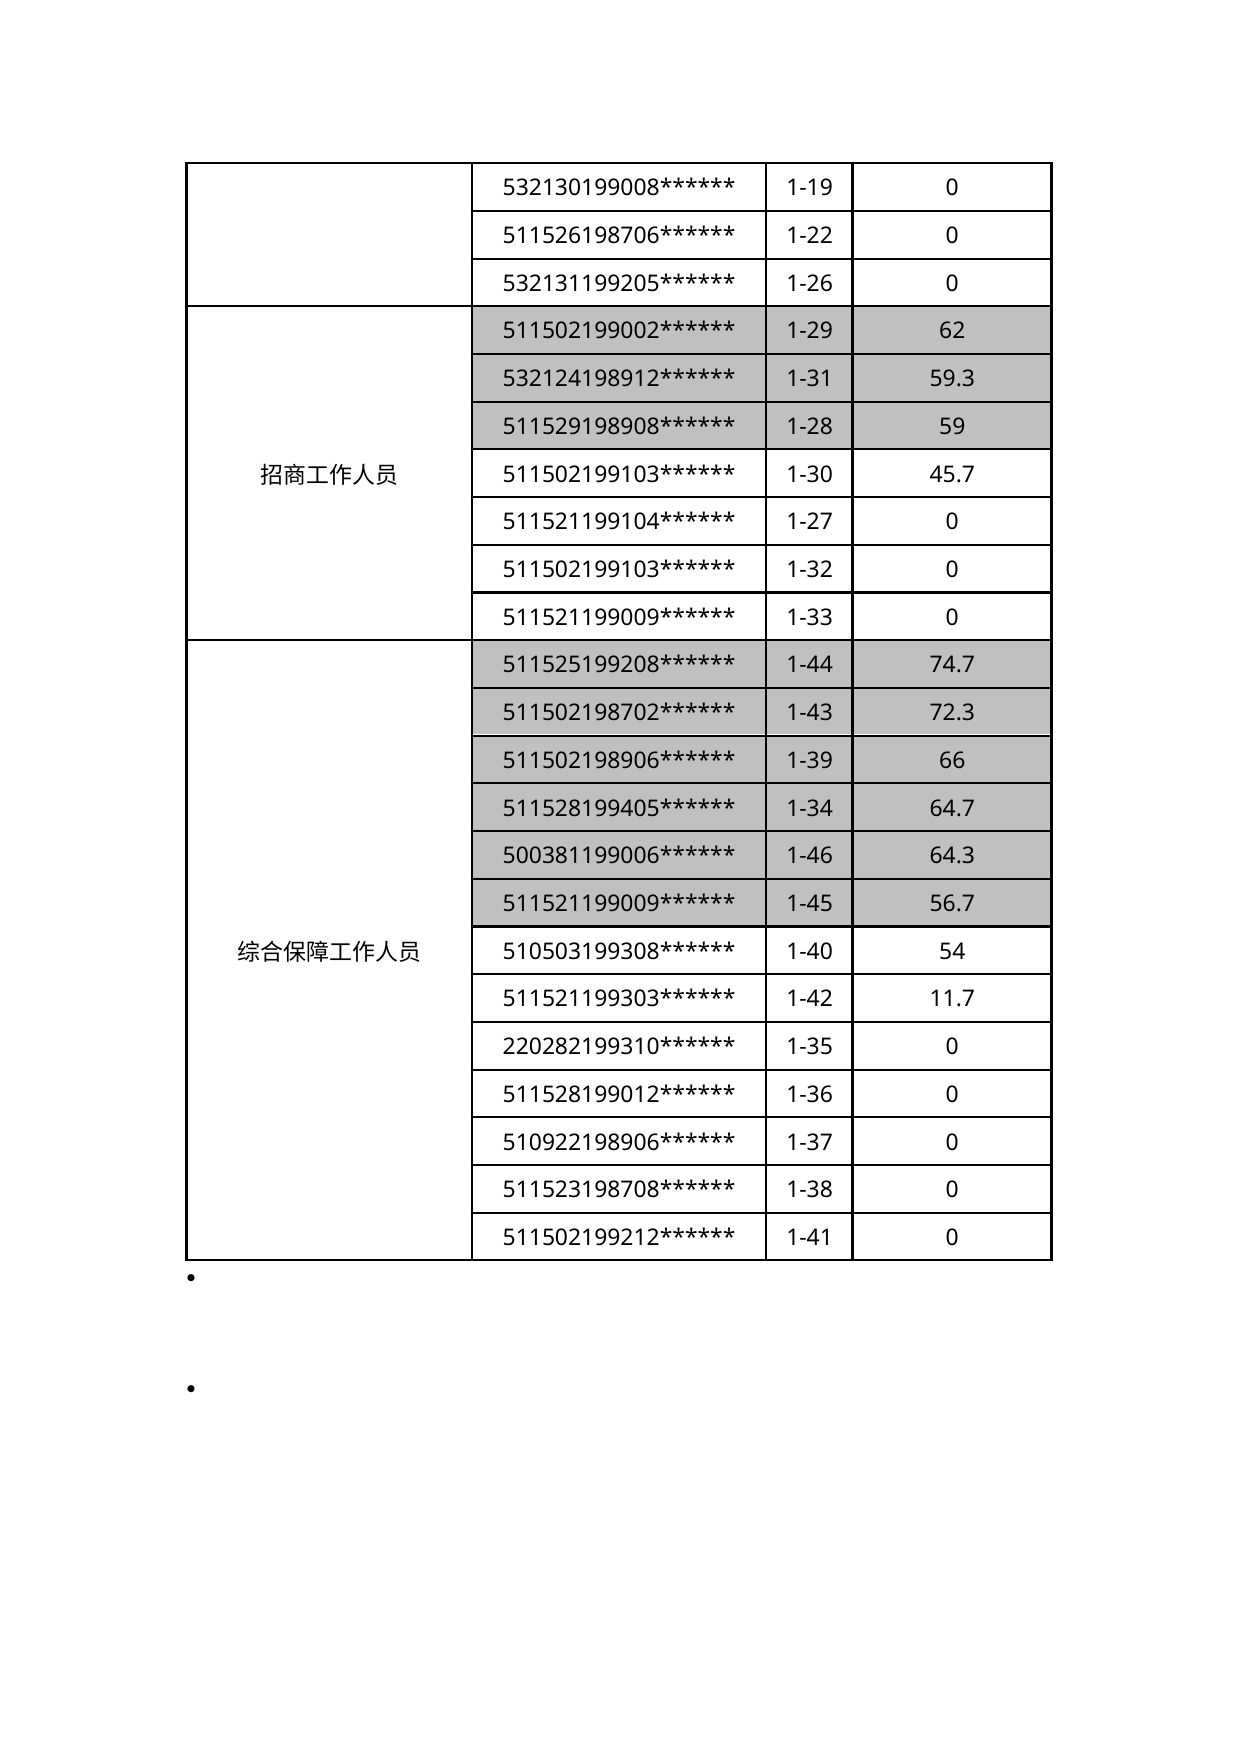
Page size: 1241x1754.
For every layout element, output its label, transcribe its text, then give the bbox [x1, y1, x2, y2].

table_cell 511502198702****** [473, 689, 765, 734]
table_cell 1-35 [767, 1023, 851, 1068]
table_cell 72.3 [854, 689, 1050, 734]
table_cell 1-38 [767, 1166, 851, 1212]
table_cell 511502199103****** [473, 546, 765, 591]
table_cell 综合保障工作人员 [188, 641, 471, 1259]
table_cell 511521199009****** [473, 594, 765, 639]
table_cell 1-32 [767, 546, 851, 591]
table_cell 11.7 [854, 975, 1050, 1021]
table_cell 1-46 [767, 832, 851, 878]
table_cell 532131199205****** [473, 260, 765, 305]
table_cell 0 [854, 164, 1050, 210]
table_cell 1-39 [767, 737, 851, 782]
table_cell 500381199006****** [473, 832, 765, 878]
table_cell 532130199008****** [473, 164, 765, 210]
table_cell 0 [854, 1214, 1050, 1259]
table_cell 511502198906****** [473, 737, 765, 782]
table_cell 0 [854, 260, 1050, 305]
table_cell 511502199002****** [473, 307, 765, 353]
table_cell 56.7 [854, 880, 1050, 925]
table_cell 0 [854, 594, 1050, 639]
table_cell 54 [854, 928, 1050, 973]
table_cell 1-36 [767, 1071, 851, 1116]
table_cell 532124198912****** [473, 355, 765, 401]
table_cell 74.7 [854, 641, 1050, 687]
table_cell 62 [854, 307, 1050, 353]
table_cell 511528199012****** [473, 1071, 765, 1116]
table_cell 1-28 [767, 403, 851, 448]
table_cell 66 [854, 737, 1050, 782]
table_cell 0 [854, 546, 1050, 591]
table_cell 1-40 [767, 928, 851, 973]
table_cell 1-31 [767, 355, 851, 401]
table_cell 1-34 [767, 784, 851, 830]
table_cell 511528199405****** [473, 784, 765, 830]
table_cell 511525199208****** [473, 641, 765, 687]
table_cell 招商工作人员 [188, 307, 471, 639]
table_cell 0 [854, 1166, 1050, 1212]
table_cell 0 [854, 1118, 1050, 1164]
table_cell 0 [854, 498, 1050, 544]
table_cell 59.3 [854, 355, 1050, 401]
table_cell 220282199310****** [473, 1023, 765, 1068]
table_cell 1-45 [767, 880, 851, 925]
table_cell 64.3 [854, 832, 1050, 878]
table_cell 510922198906****** [473, 1118, 765, 1164]
table_cell 511521199303****** [473, 975, 765, 1021]
table_cell 1-41 [767, 1214, 851, 1259]
table_cell 45.7 [854, 450, 1050, 496]
table_cell 0 [854, 1023, 1050, 1068]
table_cell 511526198706****** [473, 212, 765, 257]
table_cell 1-26 [767, 260, 851, 305]
table_cell 511523198708****** [473, 1166, 765, 1212]
table_cell 1-22 [767, 212, 851, 257]
table_cell 1-27 [767, 498, 851, 544]
table_cell 511521199104****** [473, 498, 765, 544]
table_cell 1-44 [767, 641, 851, 687]
table_cell 1-30 [767, 450, 851, 496]
table_cell 511502199103****** [473, 450, 765, 496]
table_cell 0 [854, 1071, 1050, 1116]
table_cell 511521199009****** [473, 880, 765, 925]
table_cell 1-43 [767, 689, 851, 734]
table_cell 64.7 [854, 784, 1050, 830]
table_cell 1-33 [767, 594, 851, 639]
table_cell 511502199212****** [473, 1214, 765, 1259]
table_cell 511529198908****** [473, 403, 765, 448]
table_cell 510503199308****** [473, 928, 765, 973]
table_cell 1-29 [767, 307, 851, 353]
table_cell 1-42 [767, 975, 851, 1021]
table_cell 0 [854, 212, 1050, 257]
table_cell 1-19 [767, 164, 851, 210]
table_cell 59 [854, 403, 1050, 448]
table_cell 1-37 [767, 1118, 851, 1164]
